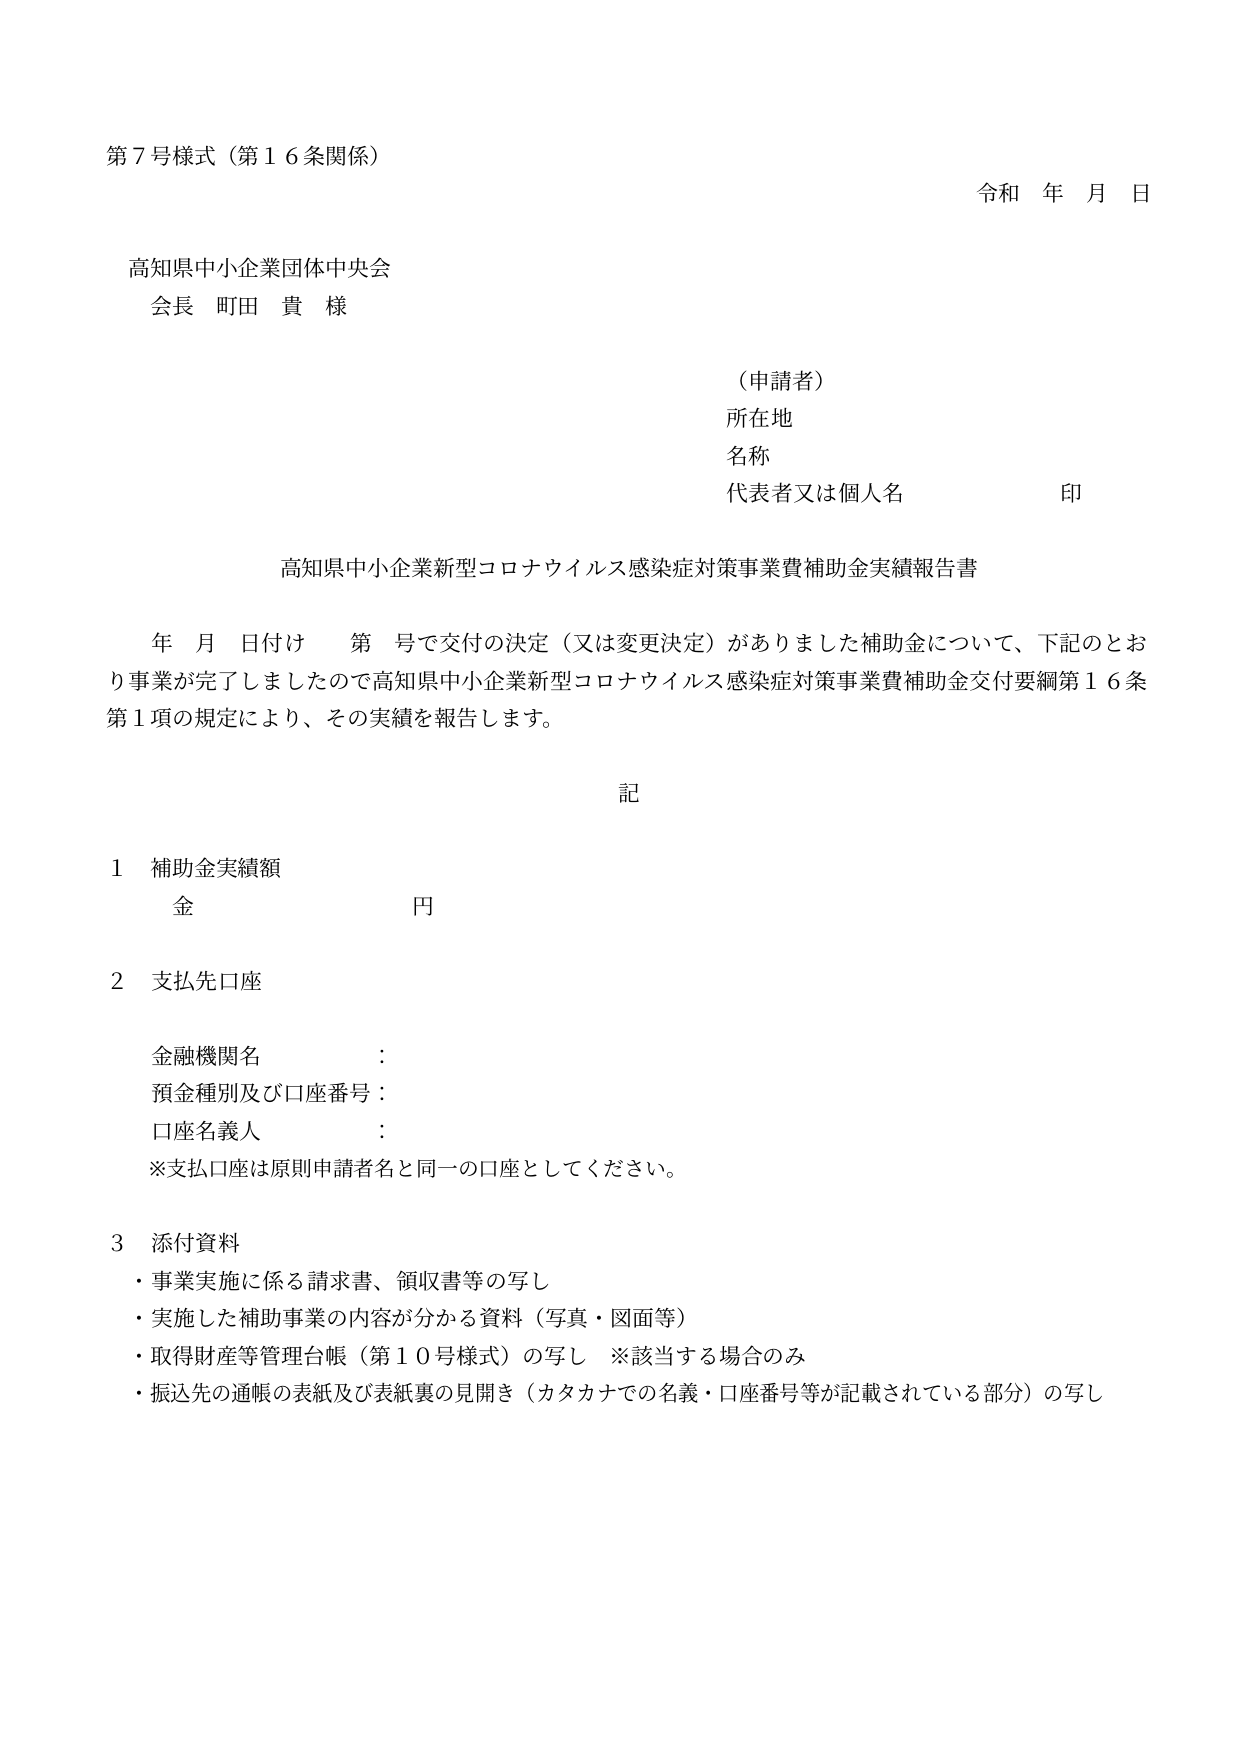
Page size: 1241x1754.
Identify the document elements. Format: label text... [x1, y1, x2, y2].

text （申請者） [726, 361, 1064, 398]
text ※支払口座は原則申請者名と同一の口座としてください。 [106, 1148, 1152, 1186]
text 口座名義人 ： [106, 1111, 1152, 1148]
text 会長 町田 貴 様 [106, 286, 1152, 323]
text 高知県中小企業団体中央会 [106, 248, 1152, 286]
text 代表者又は個人名 印 [726, 473, 1151, 511]
text ・取得財産等管理台帳（第１０号様式）の写し ※該当する場合のみ [106, 1336, 1152, 1373]
text 名称 [726, 436, 1061, 473]
text 預金種別及び口座番号： [106, 1073, 1152, 1111]
text 第７号様式（第１６条関係） [106, 136, 1152, 173]
text 金 円 [106, 886, 1152, 923]
text １ 補助金実績額 [106, 848, 1152, 886]
text 令和 年 月 日 [106, 173, 1152, 211]
text ・実施した補助事業の内容が分かる資料（写真・図面等） [106, 1298, 1152, 1336]
text 記 [106, 773, 1152, 811]
text 高知県中小企業新型コロナウイルス感染症対策事業費補助金実績報告書 [106, 548, 1152, 586]
text ・振込先の通帳の表紙及び表紙裏の見開き（カタカナでの名義・口座番号等が記載されている部分）の写し [106, 1373, 1152, 1411]
text ・事業実施に係る請求書、領収書等の写し [106, 1261, 1152, 1298]
text ２ 支払先口座 [106, 961, 1152, 998]
text 年 月 日付け 第 号で交付の決定（又は変更決定）がありました補助金について、下記のとおり事業が完了しましたので高知県中小企業新型コロナウイルス感染症対策事業費補助金交付要綱第１６条第１項の規定により、その実績を報告します。 [106, 623, 1152, 736]
text ３ 添付資料 [106, 1223, 1152, 1261]
text 金融機関名 ： [106, 1036, 1152, 1073]
text 所在地 [726, 398, 1061, 436]
